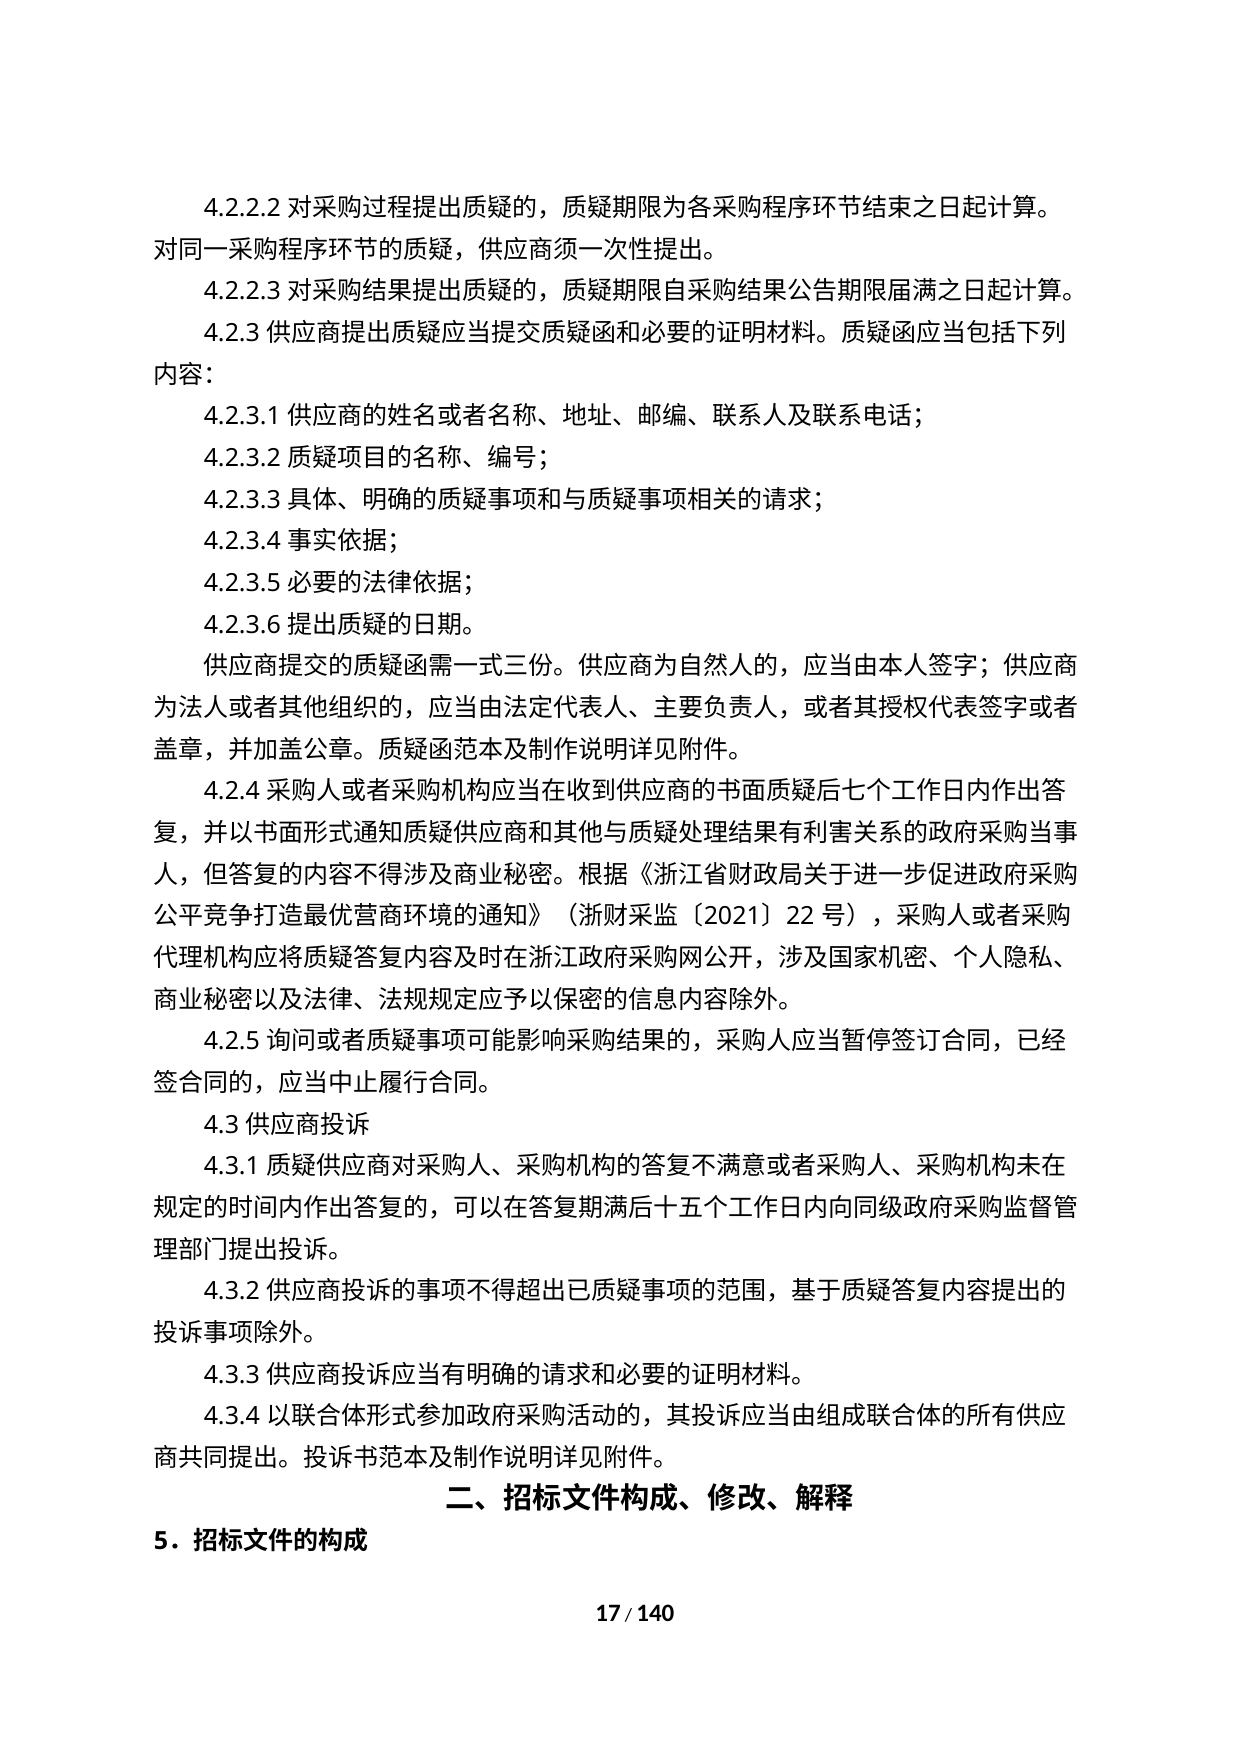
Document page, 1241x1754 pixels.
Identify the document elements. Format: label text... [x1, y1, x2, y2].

text 4.2.3.3 具体、明确的质疑事项和与质疑事项相关的请求； [153, 475, 1087, 516]
text 4.2.5 询问或者质疑事项可能影响采购结果的，采购人应当暂停签订合同，已经签合同的，应当中止履行合同。 [153, 1016, 1087, 1100]
text 4.3.1 质疑供应商对采购人、采购机构的答复不满意或者采购人、采购机构未在规定的时间内作出答复的，可以在答复期满后十五个工作日内向同级政府采购监督管理部门提出投诉。 [153, 1141, 1087, 1266]
text 4.2.2.2 对采购过程提出质疑的，质疑期限为各采购程序环节结束之日起计算。对同一采购程序环节的质疑，供应商须一次性提出。 [153, 183, 1087, 266]
text 4.2.4 采购人或者采购机构应当在收到供应商的书面质疑后七个工作日内作出答复，并以书面形式通知质疑供应商和其他与质疑处理结果有利害关系的政府采购当事人，但答复的内容不得涉及商业秘密。根据《浙江省财政局关于进一步促进政府采购公平竞争打造最优营商环境的通知》（浙财采监〔2021〕22 号），采购人或者采购代理机构应将质疑答复内容及时在浙江政府采购网公开，涉及国家机密、个人隐私、商业秘密以及法律、法规规定应予以保密的信息内容除外。 [153, 766, 1087, 1016]
text 二、招标文件构成、修改、解释 [153, 1475, 1087, 1516]
text 4.2.3.6 提出质疑的日期。 [153, 600, 1087, 641]
text 4.2.3.1 供应商的姓名或者名称、地址、邮编、联系人及联系电话； [153, 391, 1087, 433]
text 4.3.2 供应商投诉的事项不得超出已质疑事项的范围，基于质疑答复内容提出的投诉事项除外。 [153, 1266, 1087, 1350]
text 4.2.2.3 对采购结果提出质疑的，质疑期限自采购结果公告期限届满之日起计算。 [153, 266, 1087, 308]
text 5．招标文件的构成 [153, 1516, 1087, 1558]
text 4.2.3.4 事实依据； [153, 516, 1087, 558]
text 供应商提交的质疑函需一式三份。供应商为自然人的，应当由本人签字；供应商为法人或者其他组织的，应当由法定代表人、主要负责人，或者其授权代表签字或者盖章，并加盖公章。质疑函范本及制作说明详见附件。 [153, 641, 1087, 766]
text 4.2.3.5 必要的法律依据； [153, 558, 1087, 600]
text 4.3.4 以联合体形式参加政府采购活动的，其投诉应当由组成联合体的所有供应商共同提出。投诉书范本及制作说明详见附件。 [153, 1391, 1087, 1475]
text 4.2.3 供应商提出质疑应当提交质疑函和必要的证明材料。质疑函应当包括下列内容： [153, 308, 1087, 391]
text 4.3 供应商投诉 [153, 1100, 1087, 1141]
text 4.3.3 供应商投诉应当有明确的请求和必要的证明材料。 [153, 1350, 1087, 1391]
text 4.2.3.2 质疑项目的名称、编号； [153, 433, 1087, 475]
